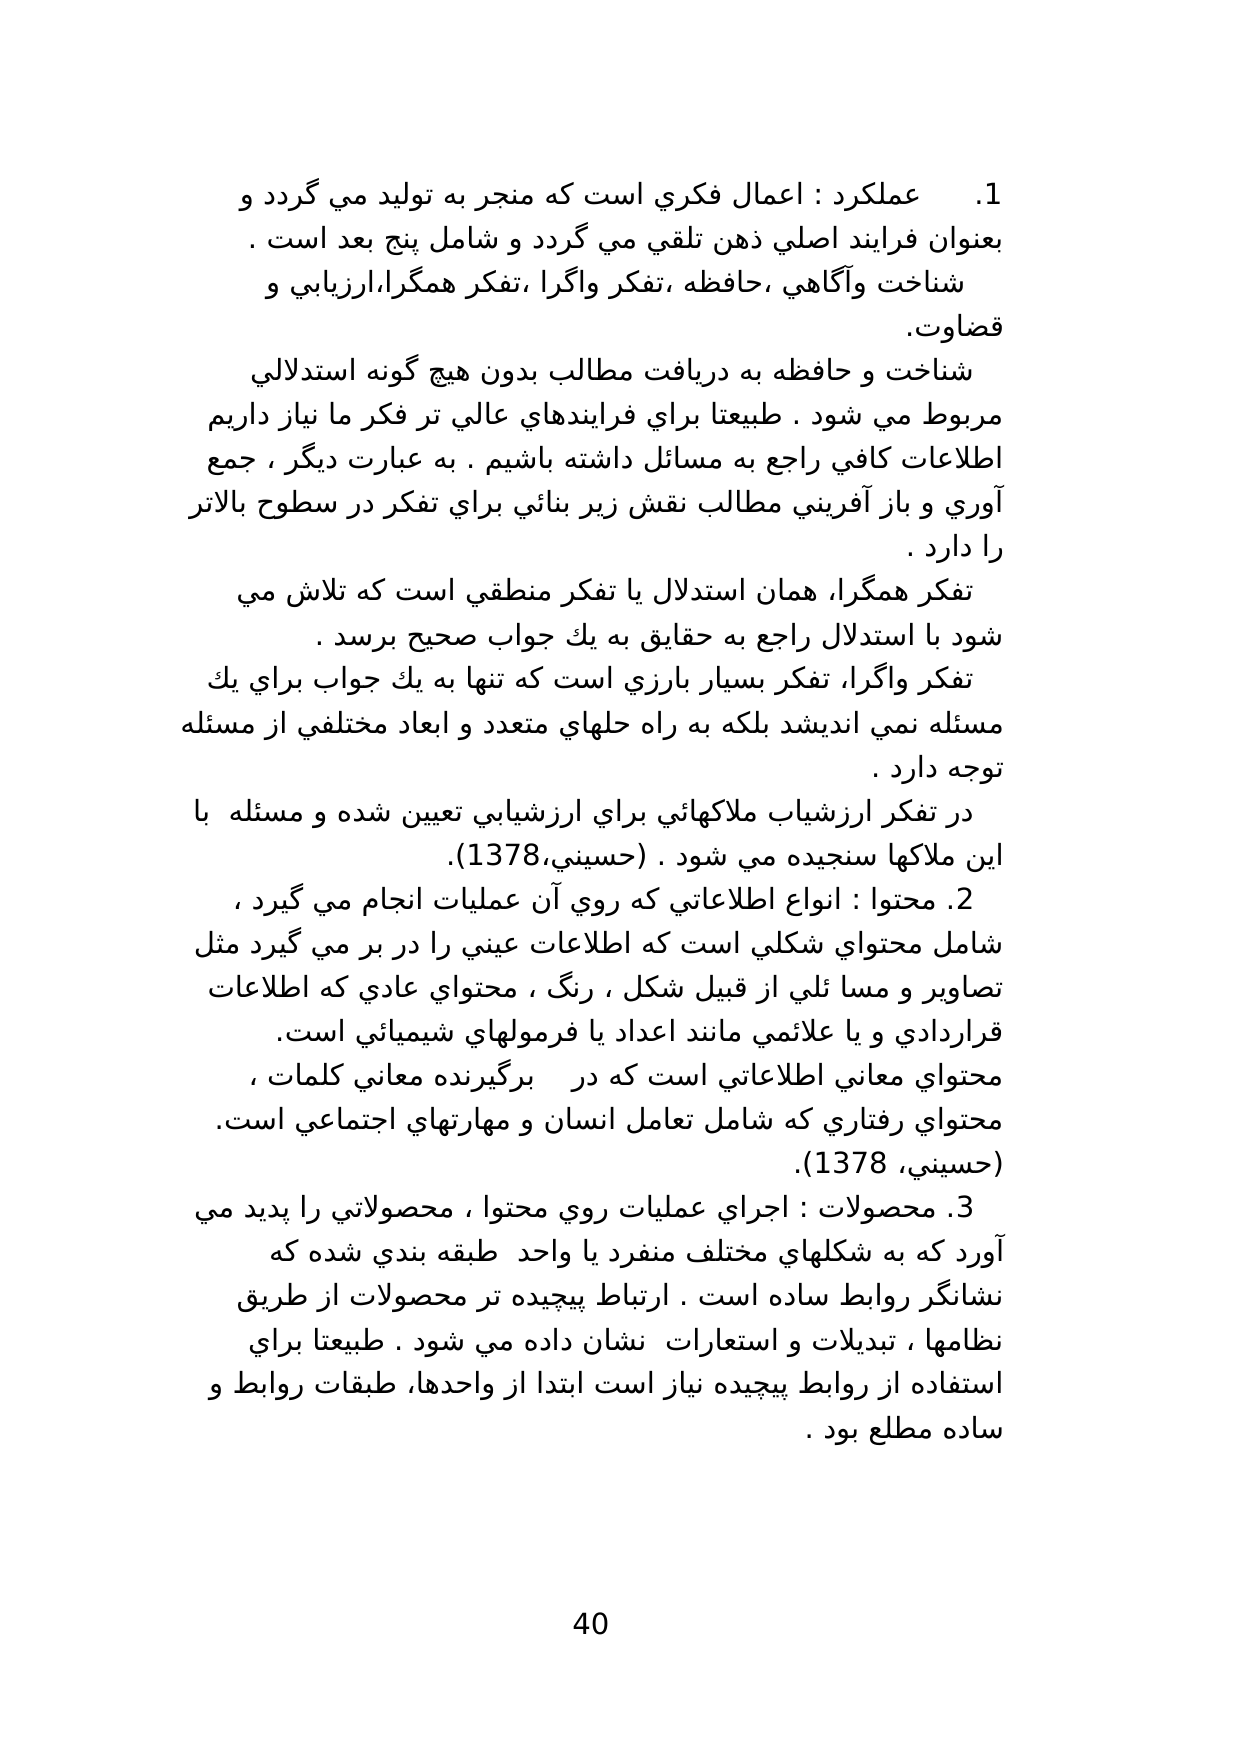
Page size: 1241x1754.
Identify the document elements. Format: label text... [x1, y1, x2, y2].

list عملكرد : اعمال فكري است كه منجر به توليد مي گردد و بعنوان فرايند اصلي ذهن تلقي مي گردد و شامل پنج بعد است . [177, 177, 1004, 255]
text 3. محصولات : اجراي عمليات روي محتوا ، محصولاتي را پديد مي آورد كه به شكلهاي مختلف منفرد يا واحد طبقه بندي شده كه نشانگر روابط ساده است . ارتباط پيچيده تر محصولات از طريق نظامها ، تبديلات و استعارات نشان داده مي شود . طبيعتا براي استفاده از روابط پيچيده نياز است ابتدا از واحدها، طبقات روابط و ساده مطلع بود . [177, 1191, 1004, 1445]
text شناخت وآگاهي ،حافظه ،تفكر واگرا ،تفكر همگرا،ارزيابي و قضاوت. [177, 265, 1004, 343]
text 2. محتوا : انواع اطلاعاتي كه روي آن عمليات انجام مي گيرد ، شامل محتواي شكلي است كه اطلاعات عيني را در بر مي گيرد مثل تصاوير و مسا ئلي از قبيل شكل ، رنگ ، محتواي عادي كه اطلاعات قراردادي و يا علائمي مانند اعداد يا فرمولهاي شيميائي است. محتواي معاني اطلاعاتي است كه در برگيرنده معاني كلمات ، محتواي رفتاري كه شامل تعامل انسان و مهارتهاي اجتماعي است.(حسيني، 1378). [177, 882, 1004, 1181]
text تفكر واگرا، تفكر بسيار بارزي است كه تنها به يك جواب براي يك مسئله نمي انديشد بلكه به راه حلهاي متعدد و ابعاد مختلفي از مسئله توجه دارد . [177, 662, 1004, 784]
text در تفكر ارزشياب ملاكهائي براي ارزشيابي تعيين شده و مسئله با اين ملاكها سنجيده مي شود . (حسيني،1378). [177, 794, 1004, 872]
text شناخت و حافظه به دريافت مطالب بدون هيچ گونه استدلالي مربوط مي شود . طبيعتا براي فرايندهاي عالي تر فكر ما نياز داريم اطلاعات كافي راجع به مسائل داشته باشيم . به عبارت ديگر ، جمع آوري و باز آفريني مطالب نقش زير بنائي براي تفكر در سطوح بالاتر را دارد . [177, 353, 1004, 564]
text تفكر همگرا، همان استدلال يا تفكر منطقي است كه تلاش مي شود با استدلال راجع به حقايق به يك جواب صحيح برسد . [177, 574, 1004, 652]
